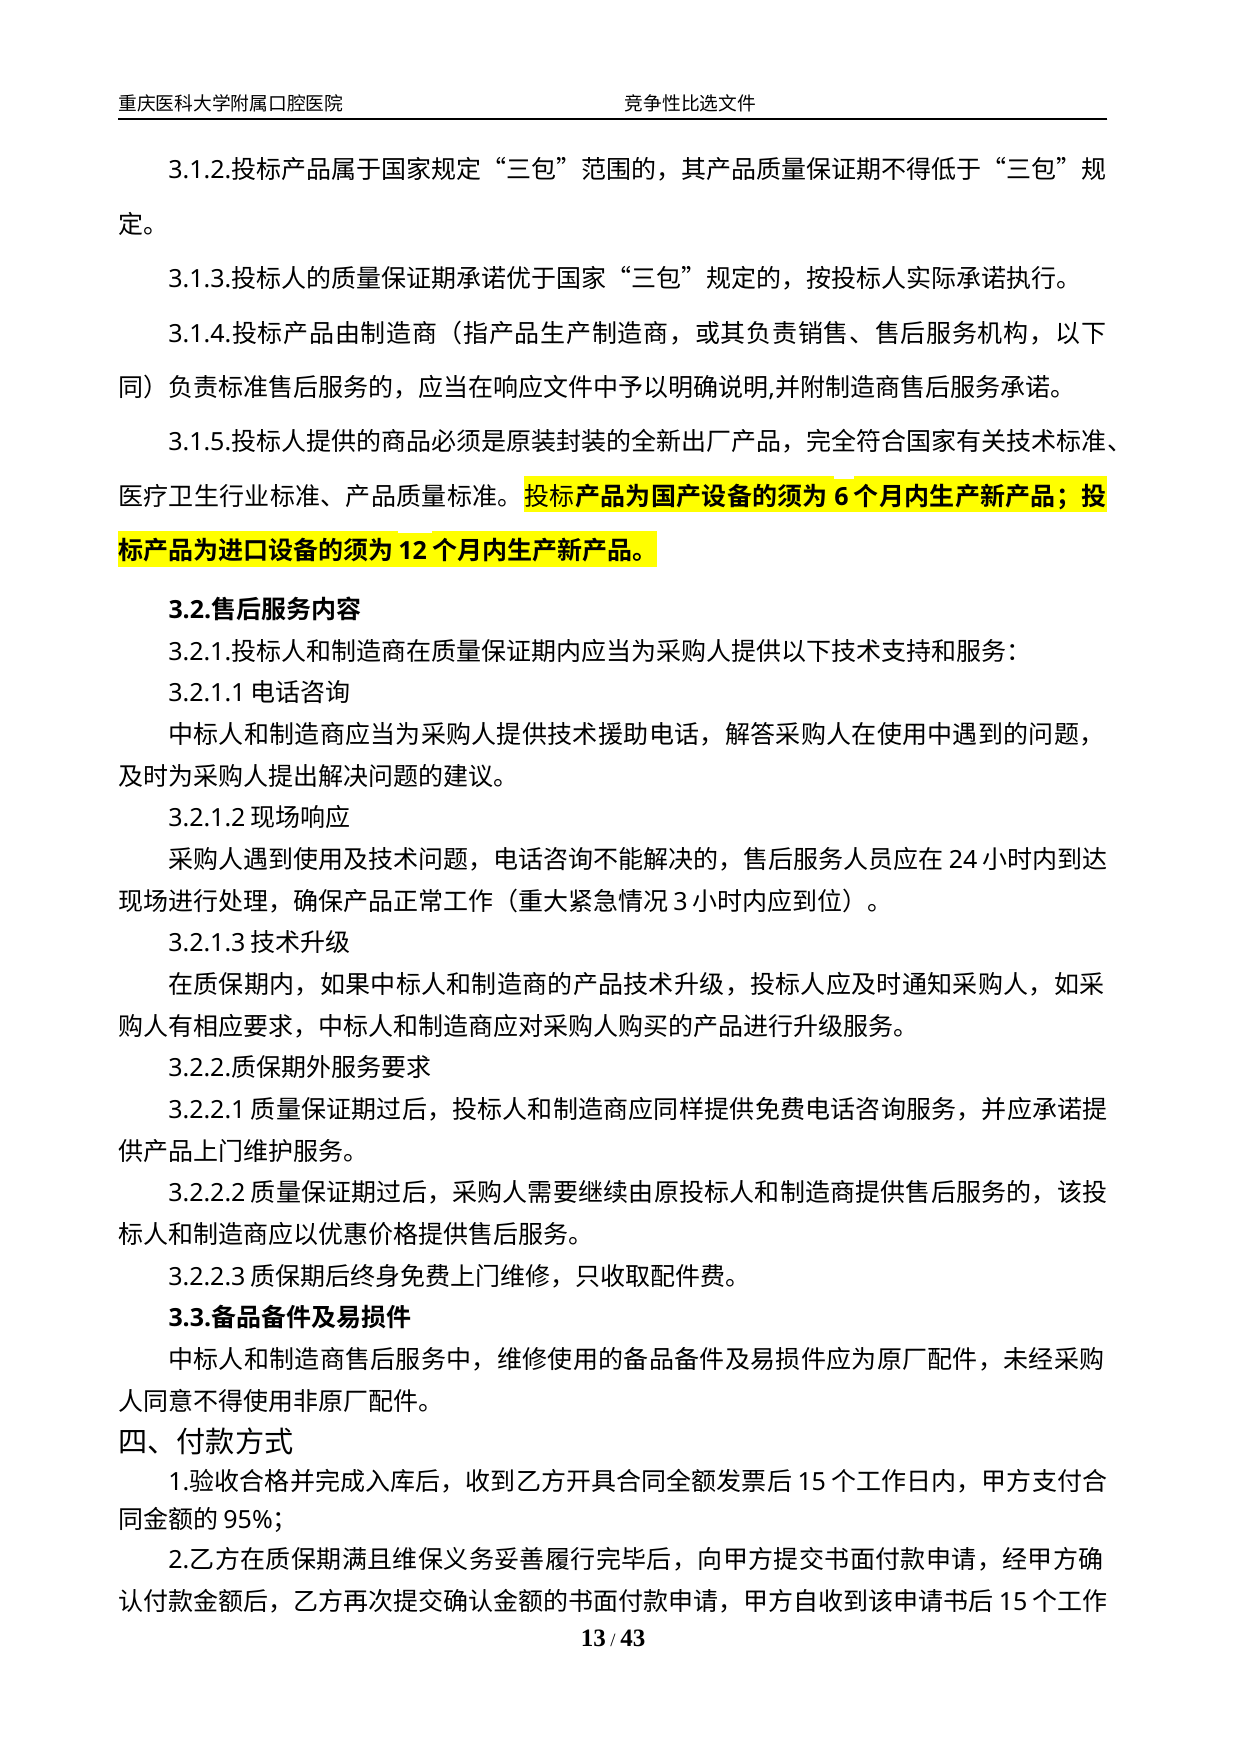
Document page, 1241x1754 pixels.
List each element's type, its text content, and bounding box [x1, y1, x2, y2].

text 3.2.1.1电话咨询 [118, 668, 1107, 710]
text 3.2.1.3技术升级 [118, 918, 1107, 960]
text 3.2.2.质保期外服务要求 [118, 1043, 1107, 1085]
text 中标人和制造商应当为采购人提供技术援助电话，解答采购人在使用中遇到的问题，及时为采购人提出解决问题的建议。 [118, 710, 1107, 793]
text 3.2.1.投标人和制造商在质量保证期内应当为采购人提供以下技术支持和服务： [118, 627, 1107, 668]
text 3.2.售后服务内容 [118, 585, 1107, 627]
text 3.1.4.投标产品由制造商（指产品生产制造商，或其负责销售、售后服务机构，以下同）负责标准售后服务的，应当在响应文件中予以明确说明,并附制造商售后服务承诺。 [118, 313, 1107, 404]
text 3.2.2.3质保期后终身免费上门维修，只收取配件费。 [118, 1252, 1107, 1293]
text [118, 1536, 1107, 1619]
text 采购人遇到使用及技术问题，电话咨询不能解决的，售后服务人员应在24小时内到达现场进行处理，确保产品正常工作（重大紧急情况3小时内应到位）。 [118, 835, 1107, 918]
text 3.2.2.2质量保证期过后，采购人需要继续由原投标人和制造商提供售后服务的，该投标人和制造商应以优惠价格提供售后服务。 [118, 1168, 1107, 1252]
text 3.2.2.1质量保证期过后，投标人和制造商应同样提供免费电话咨询服务，并应承诺提供产品上门维护服务。 [118, 1085, 1107, 1168]
text 中标人和制造商售后服务中，维修使用的备品备件及易损件应为原厂配件，未经采购人同意不得使用非原厂配件。 [118, 1335, 1107, 1418]
list 1.验收合格并完成入库后，收到乙方开具合同全额发票后15个工作日内，甲方支付合同金额的95%； [118, 1461, 1107, 1536]
text 在质保期内，如果中标人和制造商的产品技术升级，投标人应及时通知采购人，如采购人有相应要求，中标人和制造商应对采购人购买的产品进行升级服务。 [118, 960, 1107, 1043]
text 3.2.1.2现场响应 [118, 793, 1107, 835]
text 3.1.5.投标人提供的商品必须是原装封装的全新出厂产品，完全符合国家有关技术标准、医疗卫生行业标准、产品质量标准。投标产品为国产设备的须为6个月内生产新产品；投标产品为进口设备的须为12个月内生产新产品。 [118, 422, 1107, 567]
text 3.1.3.投标人的质量保证期承诺优于国家“三包”规定的，按投标人实际承诺执行。 [118, 259, 1107, 295]
text 3.1.2.投标产品属于国家规定“三包”范围的，其产品质量保证期不得低于“三包”规定。 [118, 150, 1107, 241]
text 3.3.备品备件及易损件 [118, 1293, 1107, 1335]
subtitle 四、付款方式 [118, 1418, 1107, 1461]
